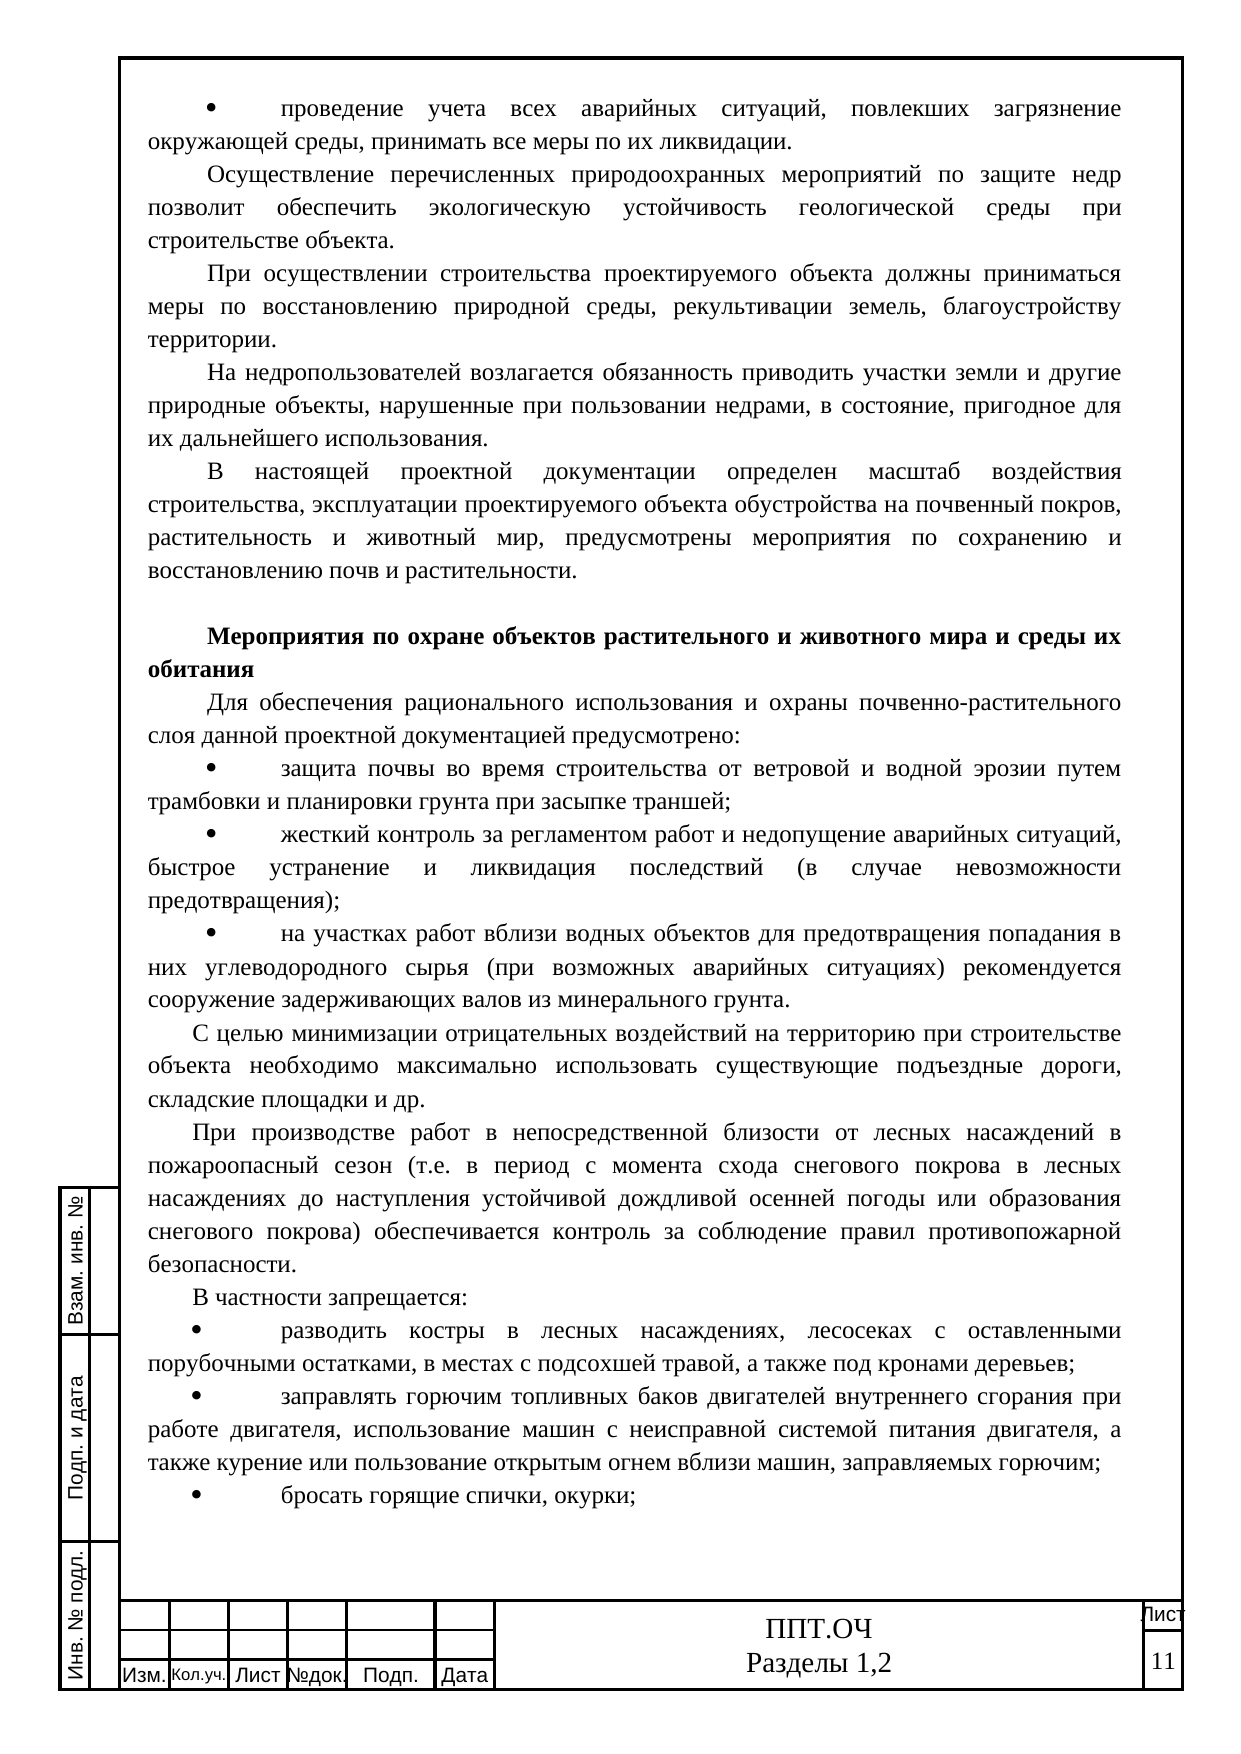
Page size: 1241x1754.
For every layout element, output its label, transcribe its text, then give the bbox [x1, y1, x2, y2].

list на участках работ вблизи водных объектов для предотвращения попадания в них углеводородного сырья (при возможных аварийных ситуациях) рекомендуется сооружение задерживающих валов из минерального грунта. [148, 918, 1122, 1013]
list проведение учета всех аварийных ситуаций, повлекших загрязнение окружающей среды, принимать все меры по их ликвидации. [148, 93, 1122, 155]
list защита почвы во время строительства от ветровой и водной эрозии путем трамбовки и планировки грунта при засыпке траншей; [148, 753, 1122, 815]
text Для обеспечения рационального использования и охраны почвенно-растительного слоя данной проектной документацией предусмотрено: [148, 687, 1122, 749]
list разводить костры в лесных насаждениях, лесосеках с оставленными порубочными остатками, в местах с подсохшей травой, а также под кронами деревьев; [148, 1315, 1122, 1377]
list жесткий контроль за регламентом работ и недопущение аварийных ситуаций, быстрое устранение и ликвидация последствий (в случае невозможности предотвращения); [148, 819, 1122, 914]
text С целью минимизации отрицательных воздействий на территорию при строительстве объекта необходимо максимально использовать существующие подъездные дороги, складские площадки и др. [148, 1018, 1122, 1112]
text При производстве работ в непосредственной близости от лесных насаждений в пожароопасный сезон (т.е. в период с момента схода снегового покрова в лесных насаждениях до наступления устойчивой дождливой осенней погоды или образования снегового покрова) обеспечивается контроль за соблюдение правил противопожарной безопасности. [148, 1117, 1122, 1277]
text При осуществлении строительства проектируемого объекта должны приниматься меры по восстановлению природной среды, рекультивации земель, благоустройству территории. [148, 258, 1122, 353]
text В настоящей проектной документации определен масштаб воздействия строительства, эксплуатации проектируемого объекта обустройства на почвенный покров, растительность и животный мир, предусмотрены мероприятия по сохранению и восстановлению почв и растительности. [148, 456, 1122, 584]
text В частности запрещается: [148, 1282, 1122, 1311]
subtitle Мероприятия по охране объектов растительного и животного мира и среды их обитания [148, 621, 1122, 683]
text Осуществление перечисленных природоохранных мероприятий по защите недр позволит обеспечить экологическую устойчивость геологической среды при строительстве объекта. [148, 159, 1122, 254]
list бросать горящие спички, окурки; [148, 1480, 1122, 1509]
text На недропользователей возлагается обязанность приводить участки земли и другие природные объекты, нарушенные при пользовании недрами, в состояние, пригодное для их дальнейшего использования. [148, 357, 1122, 452]
list заправлять горючим топливных баков двигателей внутреннего сгорания при работе двигателя, использование машин с неисправной системой питания двигателя, а также курение или пользование открытым огнем вблизи машин, заправляемых горючим; [148, 1381, 1122, 1476]
